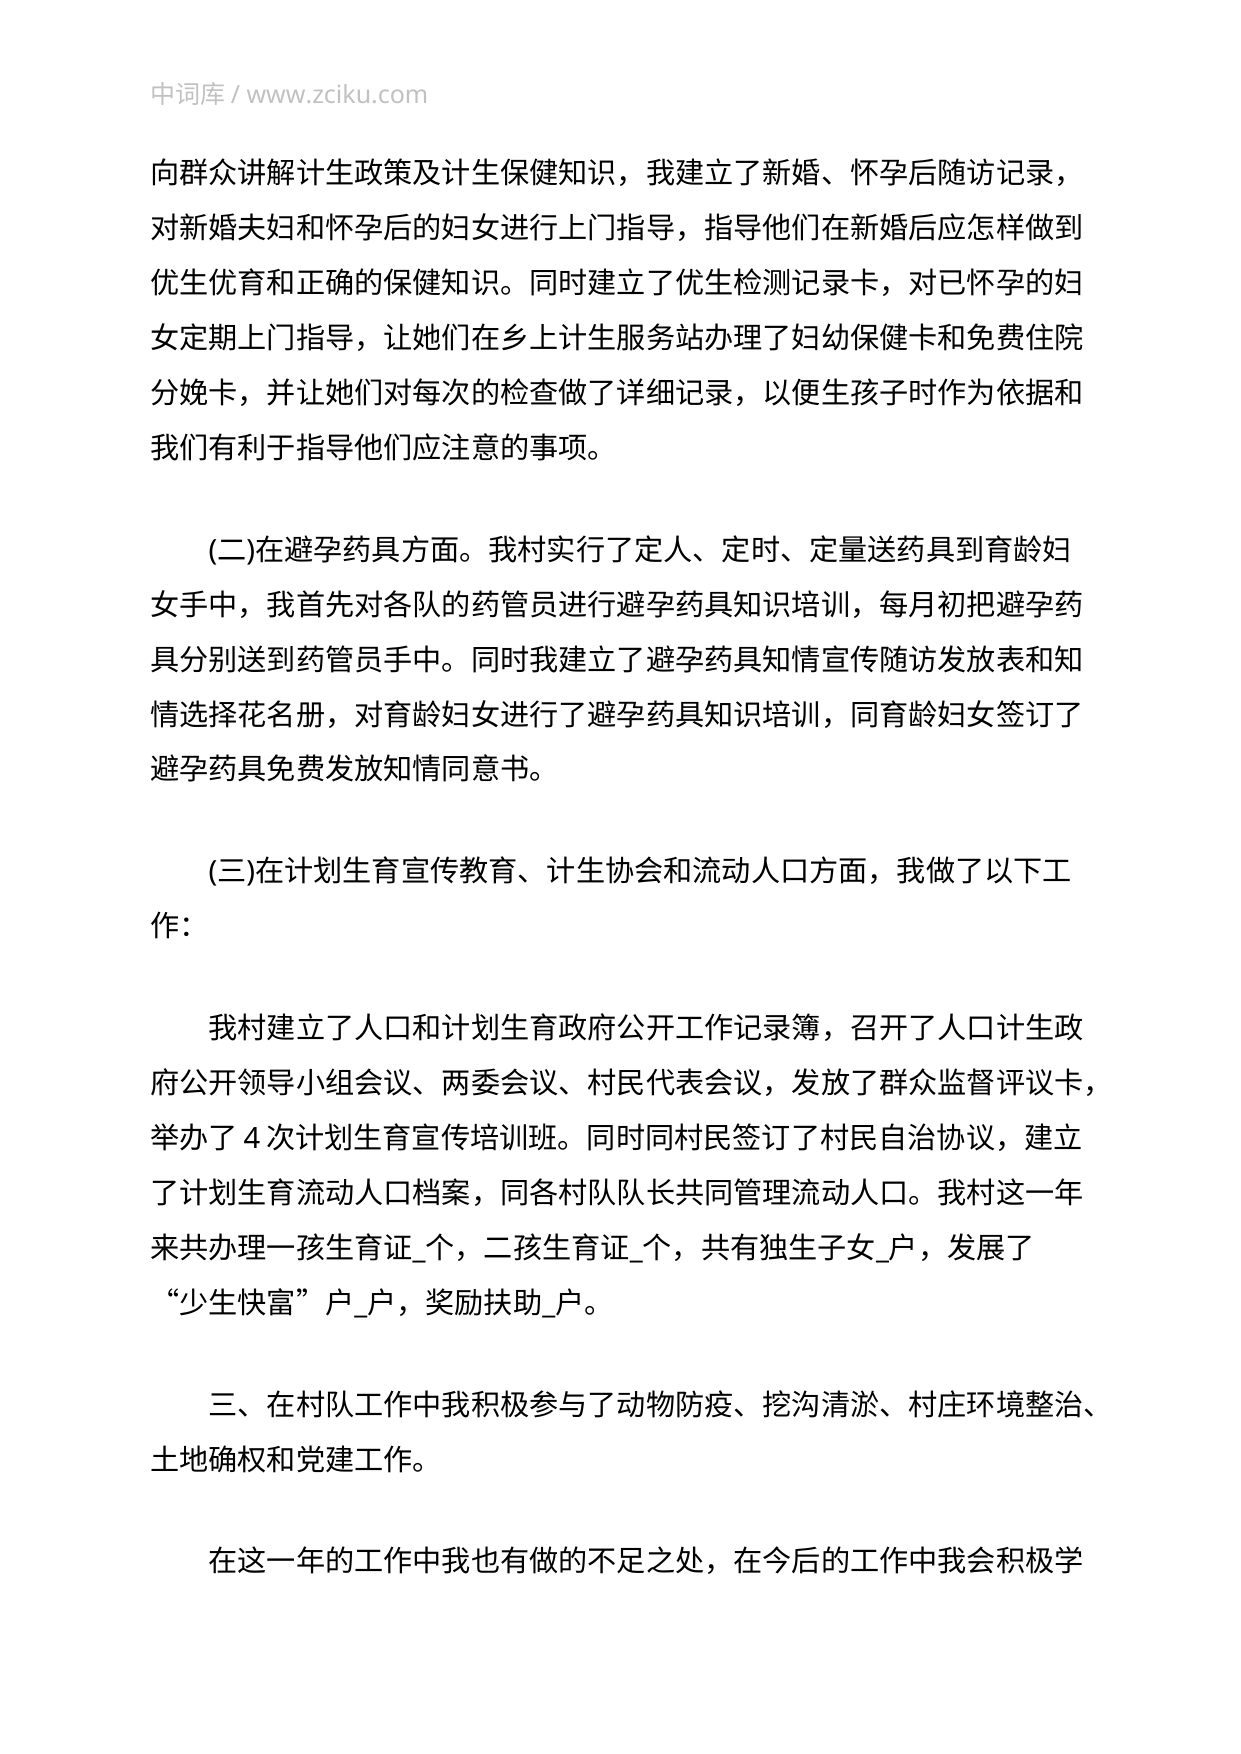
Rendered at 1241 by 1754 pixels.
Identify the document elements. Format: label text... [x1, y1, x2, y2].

text (二)在避孕药具方面。我村实行了定人、定时、定量送药具到育龄妇女手中，我首先对各队的药管员进行避孕药具知识培训，每月初把避孕药具分别送到药管员手中。同时我建立了避孕药具知情宣传随访发放表和知情选择花名册，对育龄妇女进行了避孕药具知识培训，同育龄妇女签订了避孕药具免费发放知情同意书。 [150, 526, 1090, 788]
text 我村建立了人口和计划生育政府公开工作记录簿，召开了人口计生政府公开领导小组会议、两委会议、村民代表会议，发放了群众监督评议卡，举办了4次计划生育宣传培训班。同时同村民签订了村民自治协议，建立了计划生育流动人口档案，同各村队队长共同管理流动人口。我村这一年来共办理一孩生育证_个，二孩生育证_个，共有独生子女_户，发展了“少生快富”户_户，奖励扶助_户。 [150, 1004, 1090, 1322]
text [150, 150, 1090, 467]
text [150, 1538, 1090, 1580]
text (三)在计划生育宣传教育、计生协会和流动人口方面，我做了以下工作： [150, 848, 1090, 945]
text 三、在村队工作中我积极参与了动物防疫、挖沟清淤、村庄环境整治、土地确权和党建工作。 [150, 1381, 1090, 1478]
